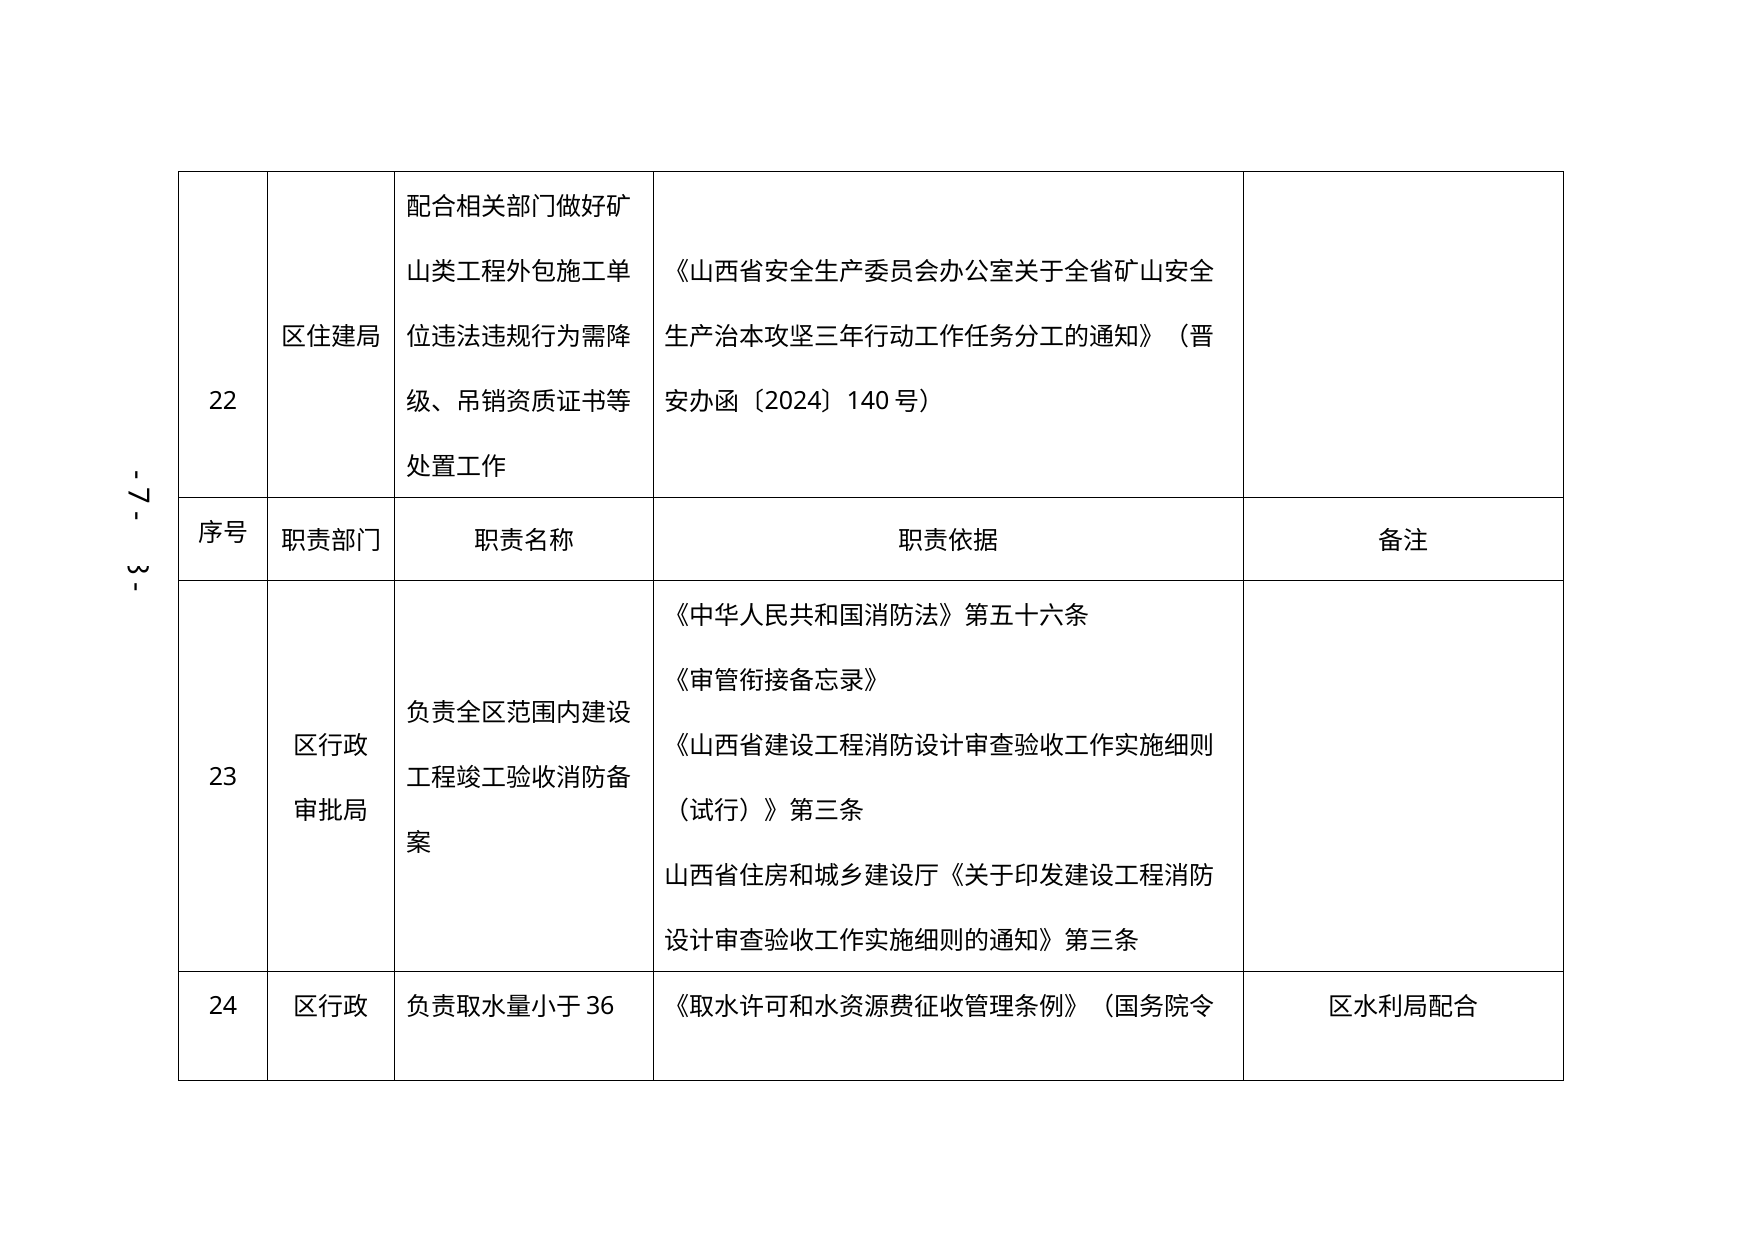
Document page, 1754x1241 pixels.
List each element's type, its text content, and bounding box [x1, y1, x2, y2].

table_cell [395, 972, 653, 1080]
table_cell 区水利局配合 [1244, 972, 1563, 1080]
table_cell 职责部门 [268, 498, 394, 580]
table_cell 22 [179, 172, 267, 497]
table_cell 序号 [179, 498, 267, 580]
table_cell 配合相关部门做好矿山类工程外包施工单位违法违规行为需降级、吊销资质证书等处置工作 [395, 172, 653, 497]
table_cell 区行政 审批局 [268, 972, 394, 1080]
table_cell 《山西省安全生产委员会办公室关于全省矿山安全生产治本攻坚三年行动工作任务分工的通知》（晋安办函〔2024〕140号） [654, 172, 1243, 497]
table_cell 备注 [1244, 498, 1563, 580]
table_cell 区住建局 [268, 172, 394, 497]
table_cell 职责依据 [654, 498, 1243, 580]
table_cell 23 [179, 581, 267, 971]
table_cell 区行政 审批局 [268, 581, 394, 971]
table_cell 《中华人民共和国消防法》第五十六条 《审管衔接备忘录》 《山西省建设工程消防设计审查验收工作实施细则（试行）》第三条 山西省住房和城乡建设厅《关于印发建设工程消防设计审查验收工作实施细则的通知》第三条 [654, 581, 1243, 971]
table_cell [654, 972, 1243, 1080]
table_cell 负责全区范围内建设工程竣工验收消防备案 [395, 581, 653, 971]
table_cell [1244, 581, 1563, 971]
table_cell 24 [179, 972, 267, 1080]
table_cell [1244, 172, 1563, 497]
table_cell 职责名称 [395, 498, 653, 580]
